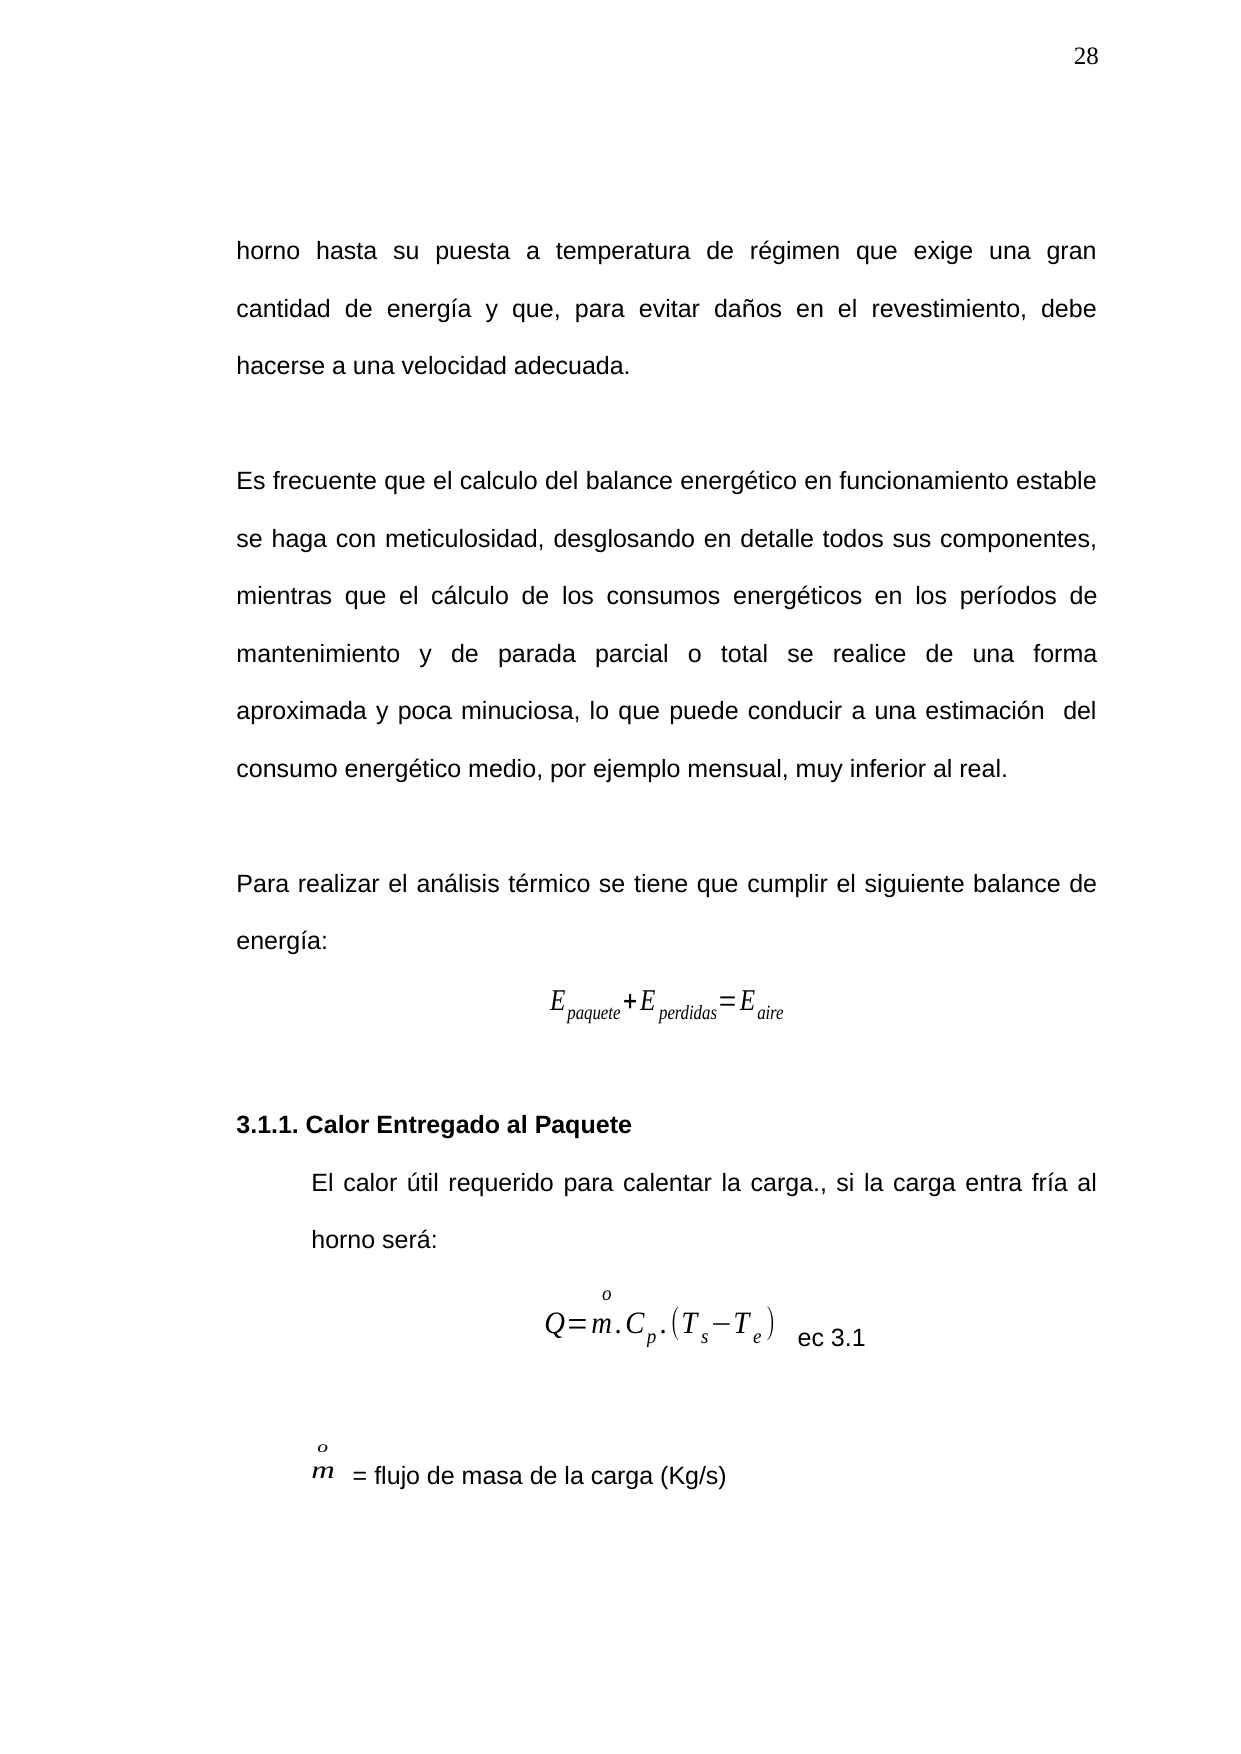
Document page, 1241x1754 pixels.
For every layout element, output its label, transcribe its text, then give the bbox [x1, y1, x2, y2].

text Para realizar el análisis térmico se tiene que cumplir el siguiente balance de energía: [236, 869, 1098, 955]
text El calor útil requerido para calentar la carga., si la carga entra fría al horno será: [311, 1168, 1098, 1254]
text ec 3.1 [311, 1283, 1098, 1352]
text = flujo de masa de la carga (Kg/s) [311, 1438, 1098, 1489]
text Es frecuente que el calculo del balance energético en funcionamiento estable se haga con meticulosidad, desglosando en detalle todos sus componentes, mientras que el cálculo de los consumos energéticos en los períodos de mantenimiento y de parada parcial o total se realice de una forma aproximada y poca minuciosa, lo que puede conducir a una estimación del consumo energético medio, por ejemplo mensual, muy inferior al real. [236, 466, 1098, 782]
text 3.1.1. Calor Entregado al Paquete [236, 1110, 1098, 1139]
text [236, 236, 1098, 380]
